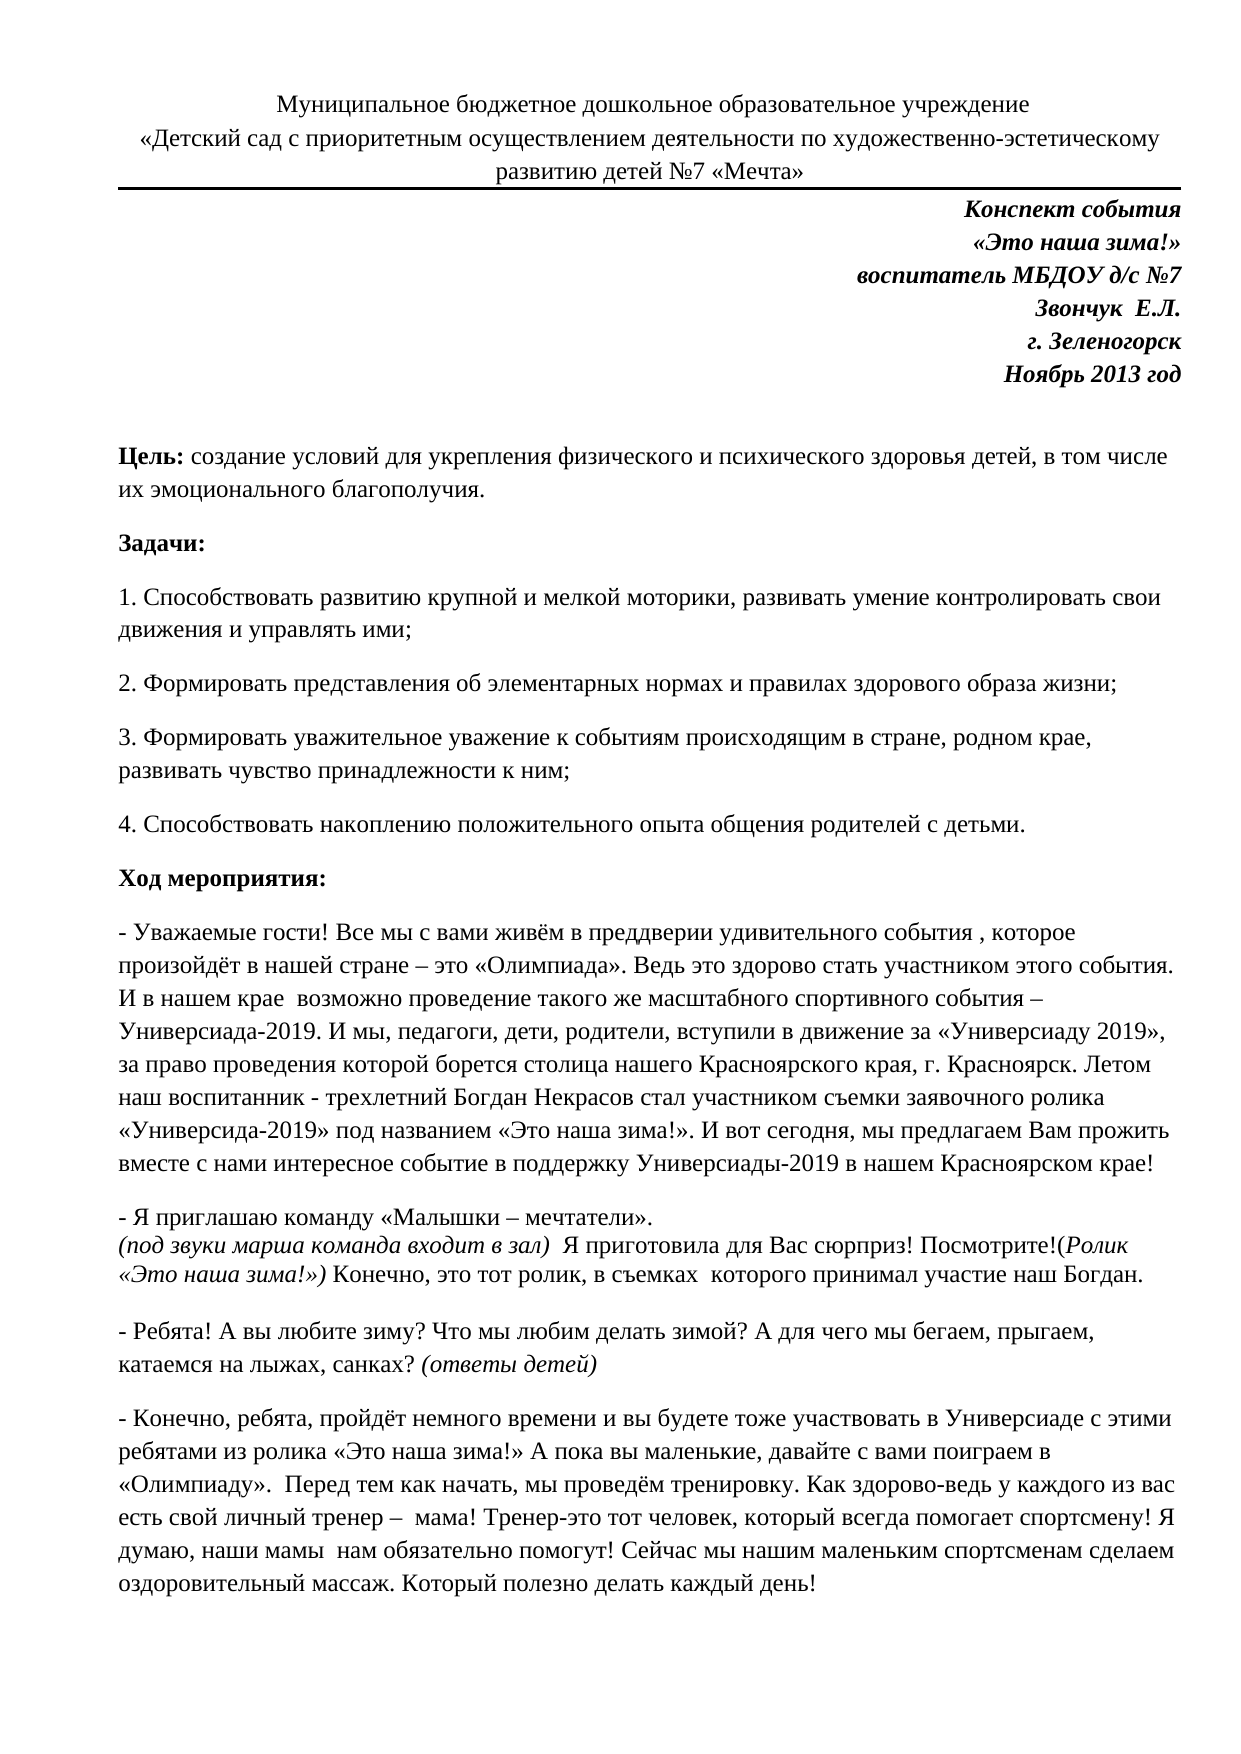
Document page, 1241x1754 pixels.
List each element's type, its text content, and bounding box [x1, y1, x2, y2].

text Задачи: [118, 528, 1181, 556]
text Ход мероприятия: [118, 863, 1181, 892]
text - Ребята! А вы любите зиму? Что мы любим делать зимой? А для чего мы бегаем, прыгаем, катаемся на лыжах, санках? (ответы детей) [118, 1316, 1181, 1378]
text 1. Способствовать развитию крупной и мелкой моторики, развивать умение контролировать свои движения и управлять ими; [118, 582, 1181, 643]
text «Это наша зима!» [118, 227, 1181, 256]
text «Детский сад с приоритетным осуществлением деятельности по художественно-эстетическому развитию детей №7 «Мечта» [118, 123, 1181, 187]
text 2. Формировать представления об элементарных нормах и правилах здорового образа жизни; [118, 668, 1181, 697]
text г. Зеленогорск [118, 326, 1181, 355]
text воспитатель МБДОУ д/с №7 [118, 260, 1181, 289]
text - Уважаемые гости! Все мы с вами живём в преддверии удивительного события , которое произойдёт в нашей стране – это «Олимпиада». Ведь это здорово стать участником этого события. И в нашем крае возможно проведение такого же масштабного спортивного события –Универсиада-2019. И мы, педагоги, дети, родители, вступили в движение за «Универсиаду 2019», за право проведения которой борется столица нашего Красноярского края, г. Красноярск. Летом наш воспитанник - трехлетний Богдан Некрасов стал участником съемки заявочного ролика «Универсида-2019» под названием «Это наша зима!». И вот сегодня, мы предлагаем Вам прожить вместе с нами интересное событие в поддержку Универсиады-2019 в нашем Красноярском крае! [118, 917, 1181, 1177]
text 4. Способствовать накоплению положительного опыта общения родителей с детьми. [118, 809, 1181, 838]
text Цель: создание условий для укрепления физического и психического здоровья детей, в том числе их эмоционального благополучия. [118, 441, 1181, 503]
text 3. Формировать уважительное уважение к событиям происходящим в стране, родном крае, развивать чувство принадлежности к ним; [118, 722, 1181, 784]
text - Конечно, ребята, пройдёт немного времени и вы будете тоже участвовать в Универсиаде с этими ребятами из ролика «Это наша зима!» А пока вы маленькие, давайте с вами поиграем в «Олимпиаду». Перед тем как начать, мы проведём тренировку. Как здорово-ведь у каждого из вас есть свой личный тренер – мама! Тренер-это тот человек, который всегда помогает спортсмену! Я думаю, наши мамы нам обязательно помогут! Сейчас мы нашим маленьким спортсменам сделаем оздоровительный массаж. Который полезно делать каждый день! [118, 1403, 1181, 1597]
text Ноябрь 2013 год [118, 359, 1181, 388]
text (под звуки марша команда входит в зал) Я приготовила для Вас сюрприз! Посмотрите!(Ролик «Это наша зима!») Конечно, это тот ролик, в съемках которого принимал участие наш Богдан. [118, 1231, 1181, 1288]
text - Я приглашаю команду «Малышки – мечтатели». [118, 1202, 1181, 1231]
text Звончук Е.Л. [118, 293, 1181, 322]
text Конспект события [118, 194, 1181, 223]
text Муниципальное бюджетное дошкольное образовательное учреждение [118, 89, 1181, 117]
